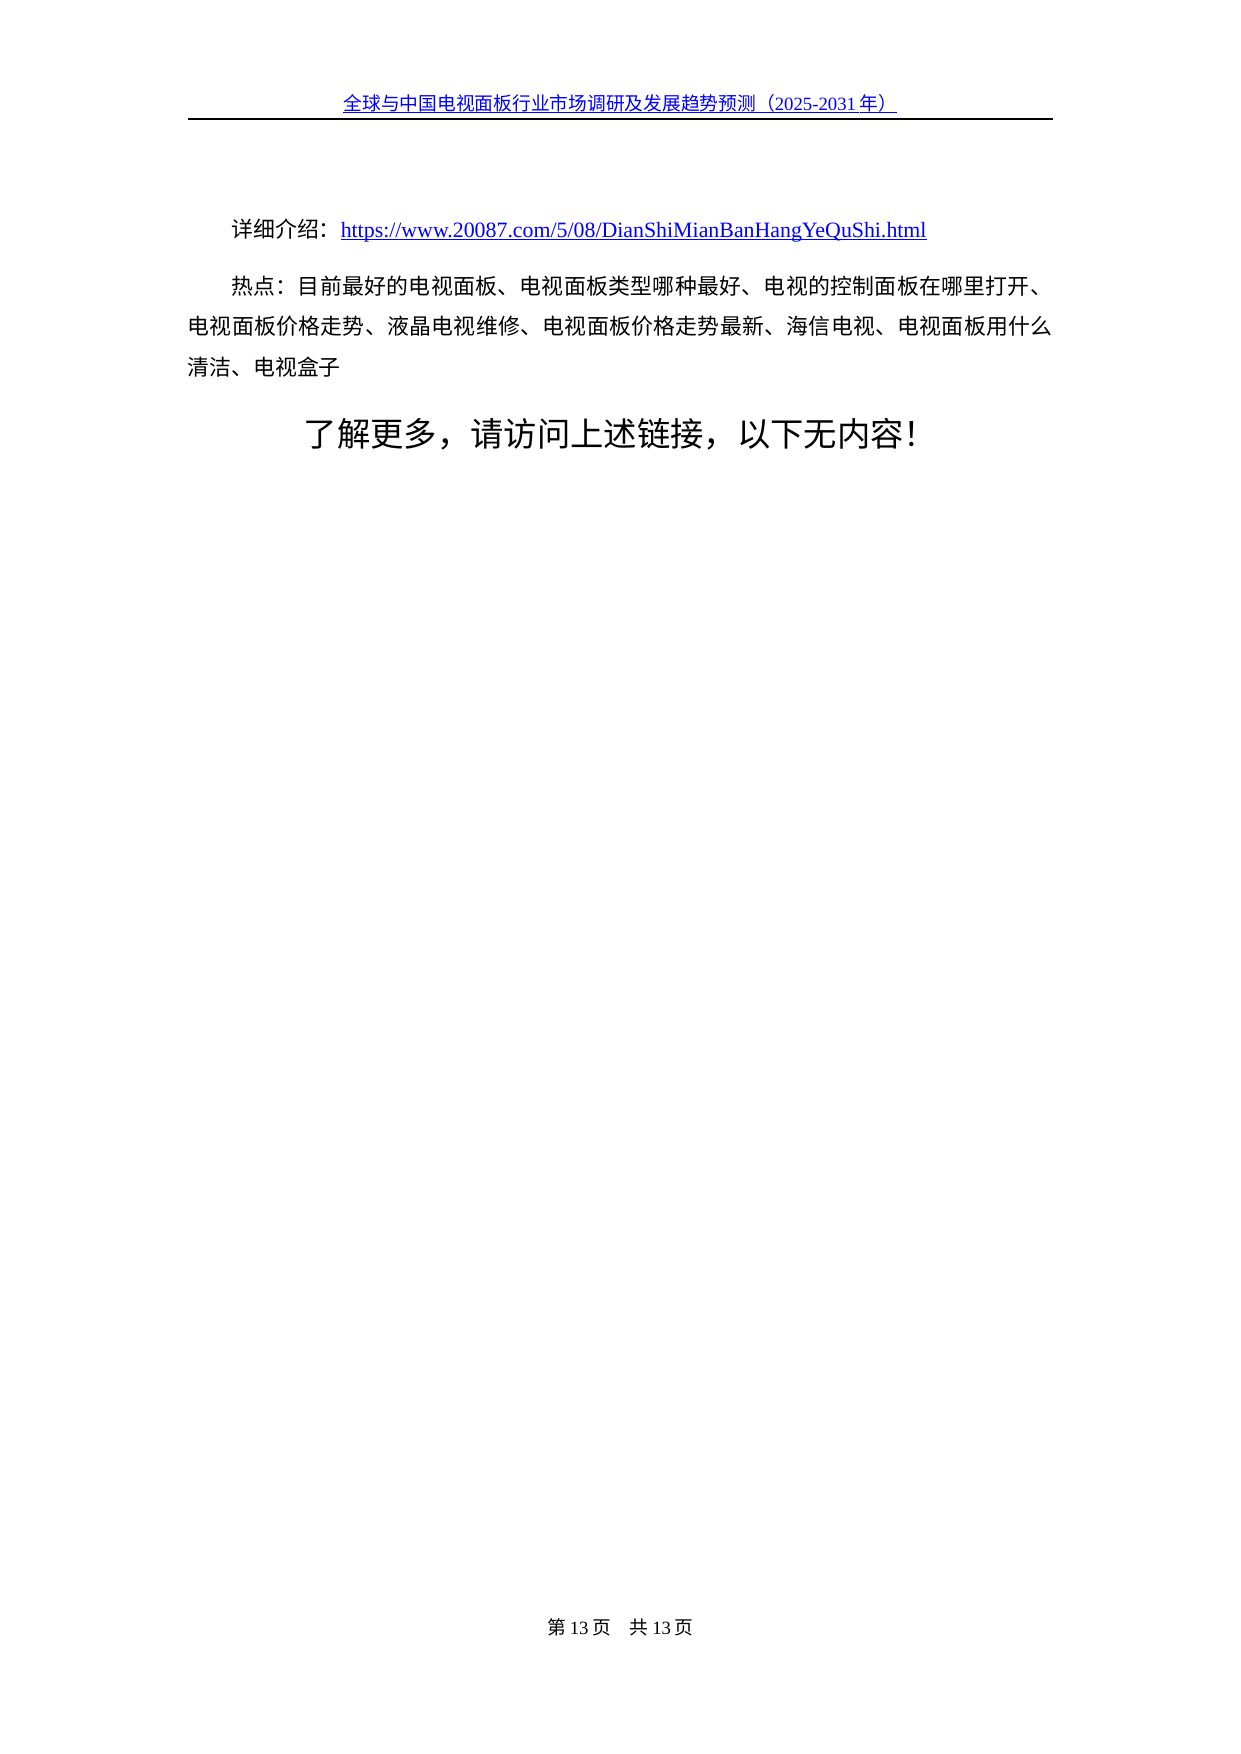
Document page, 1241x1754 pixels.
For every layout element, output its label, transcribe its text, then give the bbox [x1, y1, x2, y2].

title 了解更多，请访问上述链接，以下无内容！ [187, 399, 1053, 464]
text 详细介绍：https://www.20087.com/5/08/DianShiMianBanHangYeQuShi.html [187, 212, 1053, 244]
text 热点：目前最好的电视面板、电视面板类型哪种最好、电视的控制面板在哪里打开、电视面板价格走势、液晶电视维修、电视面板价格走势最新、海信电视、电视面板用什么清洁、电视盒子 [187, 268, 1053, 382]
